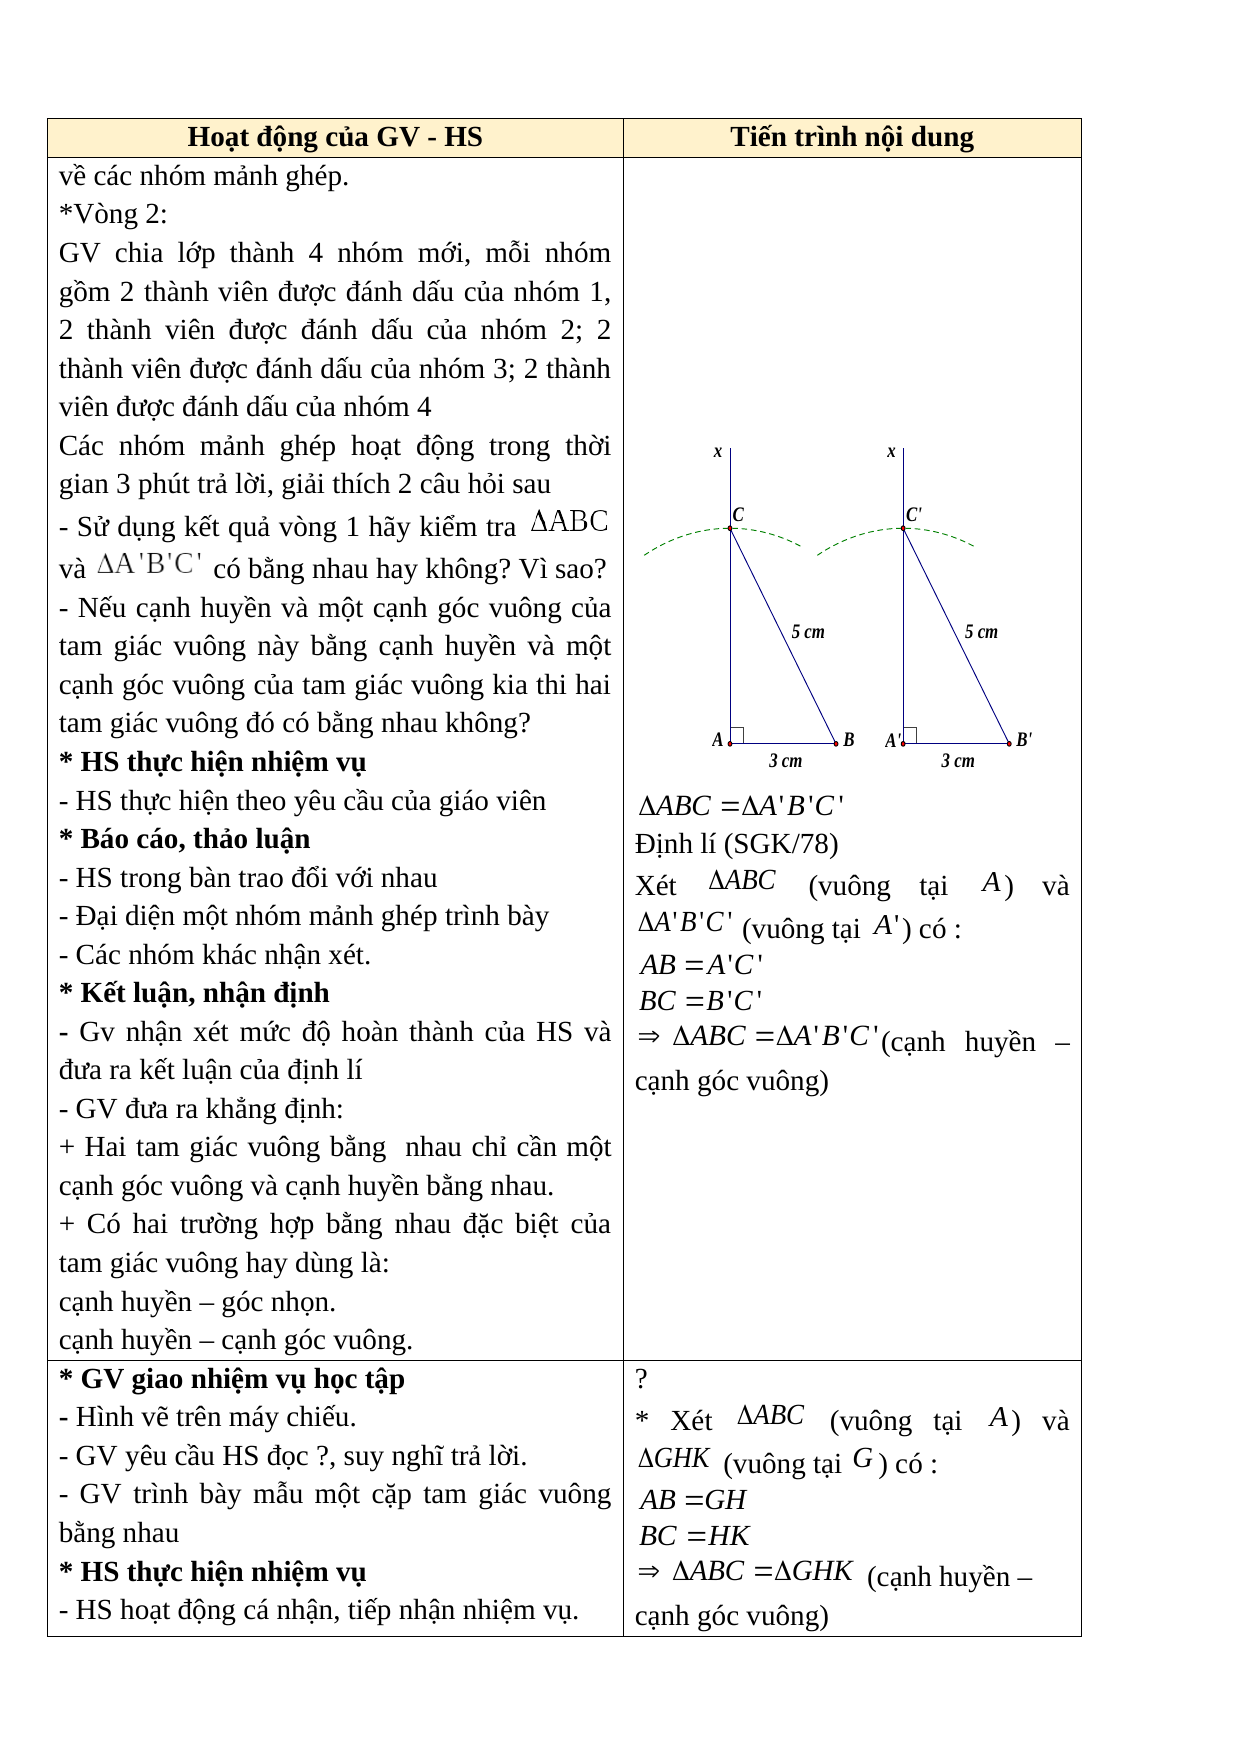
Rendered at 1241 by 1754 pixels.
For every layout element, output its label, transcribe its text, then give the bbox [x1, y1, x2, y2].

table_header Tiến trình nội dung [624, 119, 1081, 157]
table_header Hoạt động của GV - HS [48, 119, 623, 157]
table_cell HĐ5: Định lí (SGK/78) Xét (vuông tại ) và (vuông tại ) có : (cạnh huyền – cạnh góc vuông) [624, 158, 1081, 1360]
